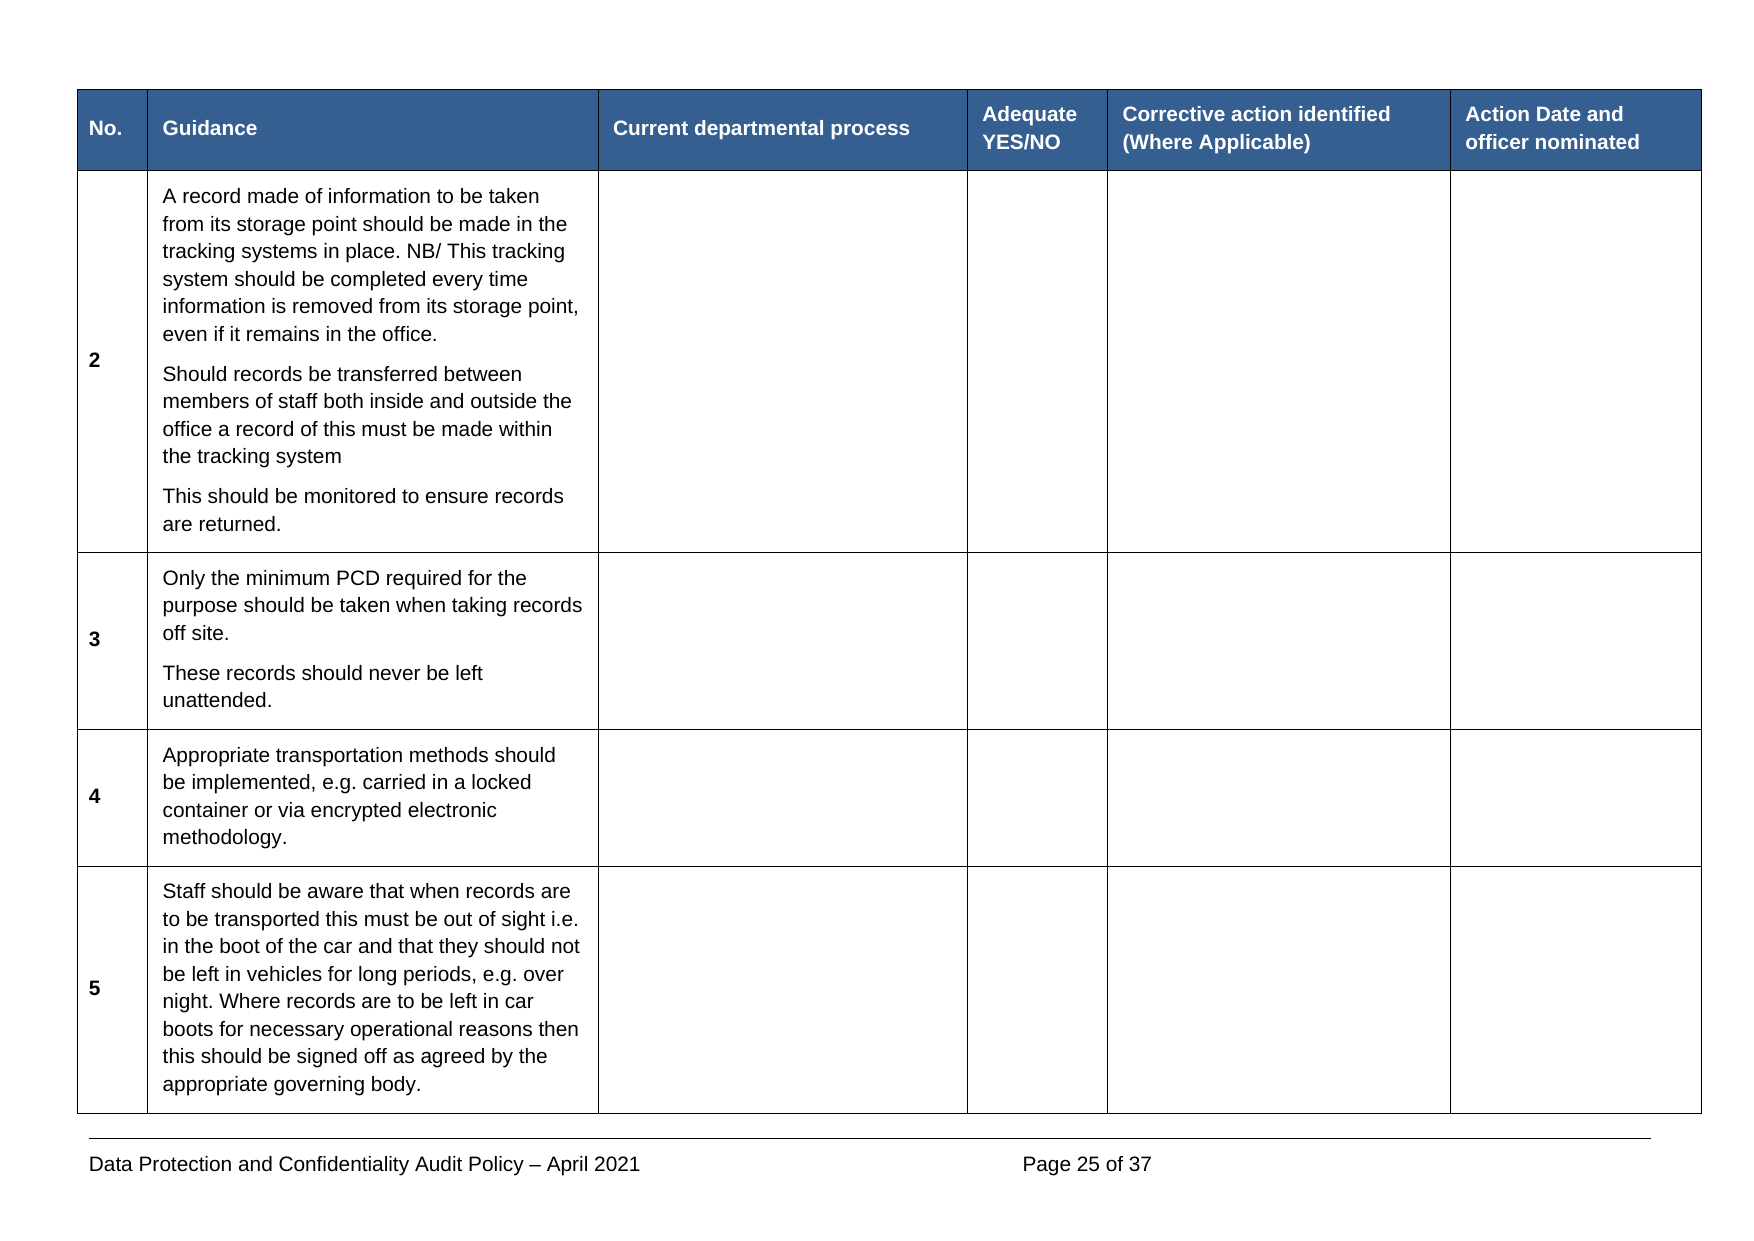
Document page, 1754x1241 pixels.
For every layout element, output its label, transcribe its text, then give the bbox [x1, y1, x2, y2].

table_header Corrective action identified (Where Applicable) [1108, 90, 1450, 170]
table_cell [1451, 867, 1701, 1112]
table_cell [1108, 867, 1450, 1112]
table_cell [968, 171, 1107, 552]
table_cell [599, 867, 967, 1112]
table_cell [1451, 730, 1701, 866]
table_header No. [78, 90, 147, 170]
table_cell [1451, 553, 1701, 729]
table_cell A record made of information to be taken from its storage point should be made in the tracking systems in place. NB/ This tracking system should be completed every time information is removed from its storage point, even if it remains in the office. Should records be transferred between members of staff both inside and outside the office a record of this must be made within the tracking system This should be monitored to ensure records are returned. [148, 171, 598, 552]
table_cell [1108, 553, 1450, 729]
table_cell Staff should be aware that when records are to be transported this must be out of sight i.e. in the boot of the car and that they should not be left in vehicles for long periods, e.g. over night. Where records are to be left in car boots for necessary operational reasons then this should be signed off as agreed by the appropriate governing body. [148, 867, 598, 1112]
table_header Current departmental process [599, 90, 967, 170]
table_cell [599, 171, 967, 552]
table_cell 4 [78, 730, 147, 866]
table_cell Appropriate transportation methods should be implemented, e.g. carried in a locked container or via encrypted electronic methodology. [148, 730, 598, 866]
table_cell [1108, 730, 1450, 866]
table_cell [968, 867, 1107, 1112]
table_cell [1451, 171, 1701, 552]
table_header Guidance [148, 90, 598, 170]
table_header Action Date and officer nominated [1451, 90, 1701, 170]
table_cell Only the minimum PCD required for the purpose should be taken when taking records off site. These records should never be left unattended. [148, 553, 598, 729]
table_cell [968, 730, 1107, 866]
table_cell [1108, 171, 1450, 552]
table_cell 3 [78, 553, 147, 729]
table_cell 2 [78, 171, 147, 552]
table_header Adequate YES/NO [968, 90, 1107, 170]
table_cell [968, 553, 1107, 729]
table_cell [599, 553, 967, 729]
table_cell 5 [78, 867, 147, 1112]
table_cell [599, 730, 967, 866]
